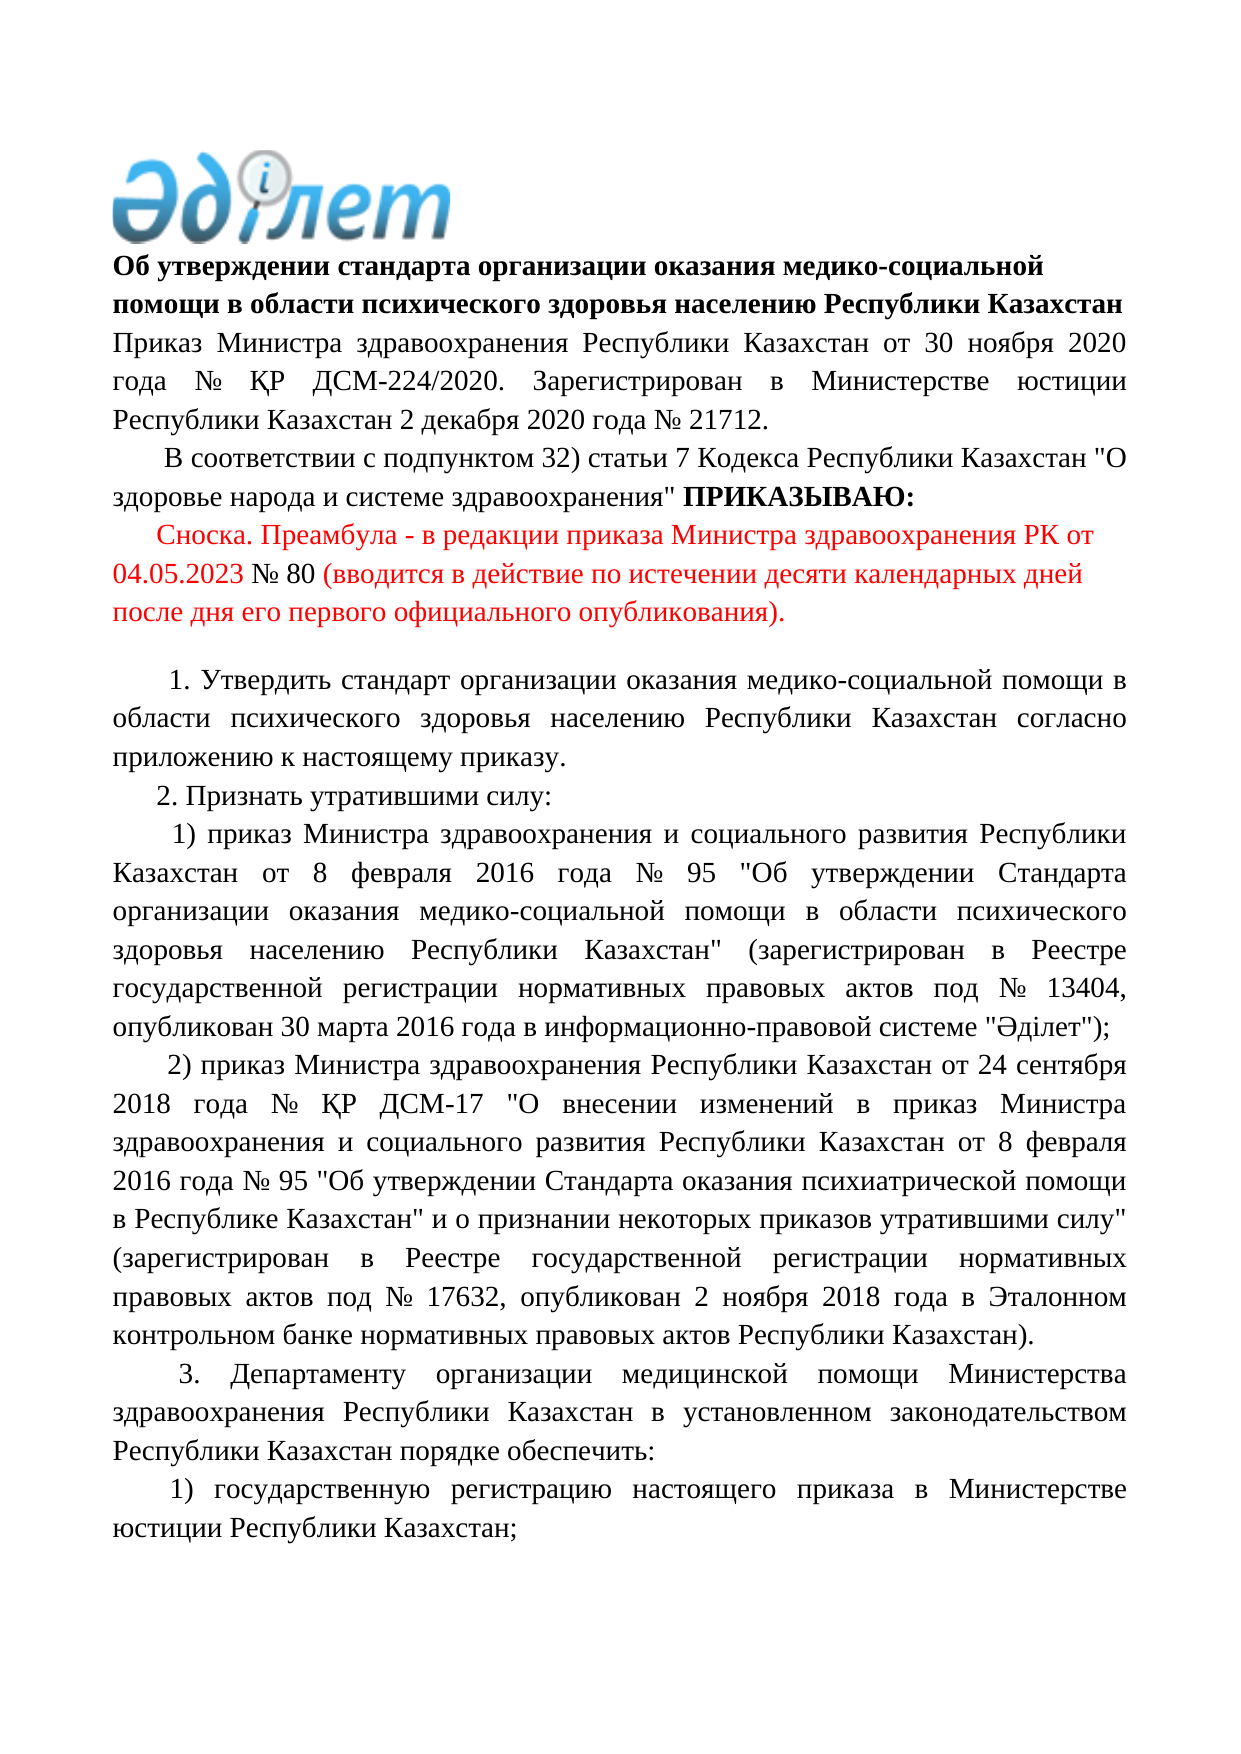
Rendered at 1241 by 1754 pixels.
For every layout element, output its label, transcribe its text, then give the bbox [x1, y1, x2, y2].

text В соответствии с подпунктом 32) статьи 7 Кодекса Республики Казахстан "О здоровье народа и системе здравоохранения" ПРИКАЗЫВАЮ: [112, 440, 1128, 512]
text Об утверждении стандарта организации оказания медико-социальной помощи в области психического здоровья населению Республики Казахстан [112, 248, 1128, 320]
text 2. Признать утратившими силу: [112, 778, 1128, 811]
text 3. Департаменту организации медицинской помощи Министерства здравоохранения Республики Казахстан в установленном законодательством Республики Казахстан порядке обеспечить: [112, 1356, 1128, 1466]
text 1) государственную регистрацию настоящего приказа в Министерстве юстиции Республики Казахстан; [112, 1471, 1128, 1543]
picture [112, 150, 451, 244]
text 1) приказ Министра здравоохранения и социального развития Республики Казахстан от 8 февраля 2016 года № 95 "Об утверждении Стандарта организации оказания медико-социальной помощи в области психического здоровья населению Республики Казахстан" (зарегистрирован в Реестре государственной регистрации нормативных правовых актов под № 13404, опубликован 30 марта 2016 года в информационно-правовой системе "Әділет"); [112, 816, 1128, 1042]
text Сноска. Преамбула - в редакции приказа Министра здравоохранения РК от 04.05.2023 № 80 (вводится в действие по истечении десяти календарных дней после дня его первого официального опубликования). [112, 517, 1128, 658]
text 2) приказ Министра здравоохранения Республики Казахстан от 24 сентября 2018 года № ҚР ДСМ-17 "О внесении изменений в приказ Министра здравоохранения и социального развития Республики Казахстан от 8 февраля 2016 года № 95 "Об утверждении Стандарта оказания психиатрической помощи в Республике Казахстан" и о признании некоторых приказов утратившими силу" (зарегистрирован в Реестре государственной регистрации нормативных правовых актов под № 17632, опубликован 2 ноября 2018 года в Эталонном контрольном банке нормативных правовых актов Республики Казахстан). [112, 1047, 1128, 1351]
text 1. Утвердить cтандарт организации оказания медико-социальной помощи в области психического здоровья населению Республики Казахстан согласно приложению к настоящему приказу. [112, 662, 1128, 773]
text Приказ Министра здравоохранения Республики Казахстан от 30 ноября 2020 года № ҚР ДСМ-224/2020. Зарегистрирован в Министерстве юстиции Республики Казахстан 2 декабря 2020 года № 21712. [112, 325, 1128, 435]
